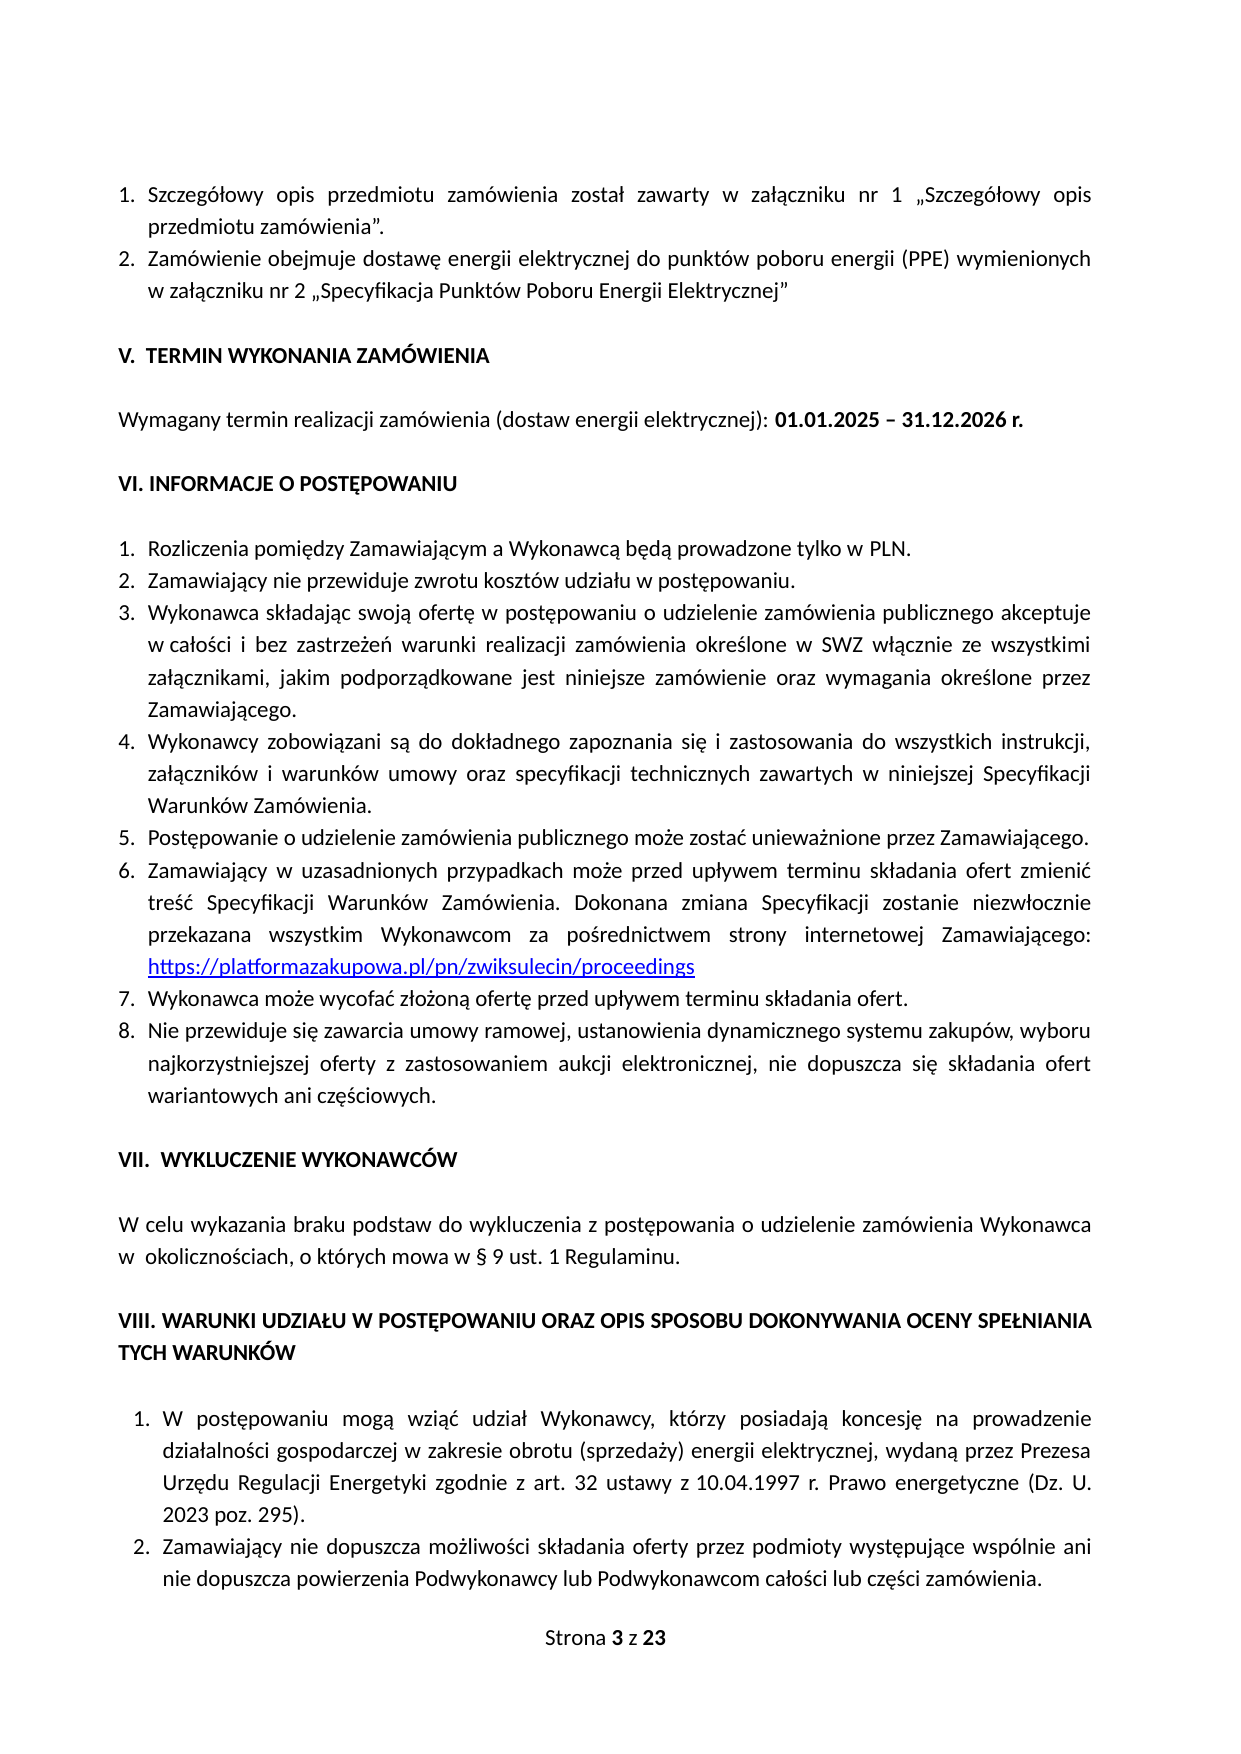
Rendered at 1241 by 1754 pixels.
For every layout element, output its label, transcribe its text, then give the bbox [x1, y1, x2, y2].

text Wymagany termin realizacji zamówienia (dostaw energii elektrycznej): 01.01.2025 – 31.12.2026 r. [118, 405, 1093, 433]
list Wykonawcy zobowiązani są do dokładnego zapoznania się i zastosowania do wszystkich instrukcji, załączników i warunków umowy oraz specyfikacji technicznych zawartych w niniejszej Specyfikacji Warunków Zamówienia. [118, 727, 1093, 819]
list Wykonawca składając swoją ofertę w postępowaniu o udzielenie zamówienia publicznego akceptuje w całości i bez zastrzeżeń warunki realizacji zamówienia określone w SWZ włącznie ze wszystkimi załącznikami, jakim podporządkowane jest niniejsze zamówienie oraz wymagania określone przez Zamawiającego. [118, 598, 1093, 723]
list Nie przewiduje się zawarcia umowy ramowej, ustanowienia dynamicznego systemu zakupów, wyboru najkorzystniejszej oferty z zastosowaniem aukcji elektronicznej, nie dopuszcza się składania ofert wariantowych ani częściowych. [118, 1017, 1093, 1109]
list Zamawiający w uzasadnionych przypadkach może przed upływem terminu składania ofert zmienić treść Specyfikacji Warunków Zamówienia. Dokonana zmiana Specyfikacji zostanie niezwłocznie przekazana wszystkim Wykonawcom za pośrednictwem strony internetowej Zamawiającego: https://platformazakupowa.pl/pn/zwiksulecin/proceedings [118, 856, 1093, 980]
list W postępowaniu mogą wziąć udział Wykonawcy, którzy posiadają koncesję na prowadzenie działalności gospodarczej w zakresie obrotu (sprzedaży) energii elektrycznej, wydaną przez Prezesa Urzędu Regulacji Energetyki zgodnie z art. 32 ustawy z 10.04.1997 r. Prawo energetyczne (Dz. U. 2023 poz. 295). [133, 1404, 1093, 1528]
text VI. INFORMACJE O POSTĘPOWANIU [118, 469, 1093, 497]
text VIII. WARUNKI UDZIAŁU W POSTĘPOWANIU ORAZ OPIS SPOSOBU DOKONYWANIA OCENY SPEŁNIANIA TYCH WARUNKÓW [118, 1306, 1093, 1367]
text W celu wykazania braku podstaw do wykluczenia z postępowania o udzielenie zamówienia Wykonawca w okolicznościach, o których mowa w § 9 ust. 1 Regulaminu. [118, 1210, 1093, 1270]
list Zamawiający nie przewiduje zwrotu kosztów udziału w postępowaniu. [118, 566, 1093, 594]
list Szczegółowy opis przedmiotu zamówienia został zawarty w załączniku nr 1 „Szczegółowy opis przedmiotu zamówienia”. [118, 180, 1093, 240]
list Zamawiający nie dopuszcza możliwości składania oferty przez podmioty występujące wspólnie ani nie dopuszcza powierzenia Podwykonawcy lub Podwykonawcom całości lub części zamówienia. [133, 1532, 1093, 1593]
list Wykonawca może wycofać złożoną ofertę przed upływem terminu składania ofert. [118, 984, 1093, 1012]
list Zamówienie obejmuje dostawę energii elektrycznej do punktów poboru energii (PPE) wymienionych w załączniku nr 2 „Specyfikacja Punktów Poboru Energii Elektrycznej” [118, 244, 1093, 304]
list Rozliczenia pomiędzy Zamawiającym a Wykonawcą będą prowadzone tylko w PLN. [118, 534, 1093, 562]
list Postępowanie o udzielenie zamówienia publicznego może zostać unieważnione przez Zamawiającego. [118, 823, 1093, 852]
text VII. WYKLUCZENIE WYKONAWCÓW [118, 1145, 1093, 1173]
text V. TERMIN WYKONANIA ZAMÓWIENIA [118, 341, 1093, 369]
